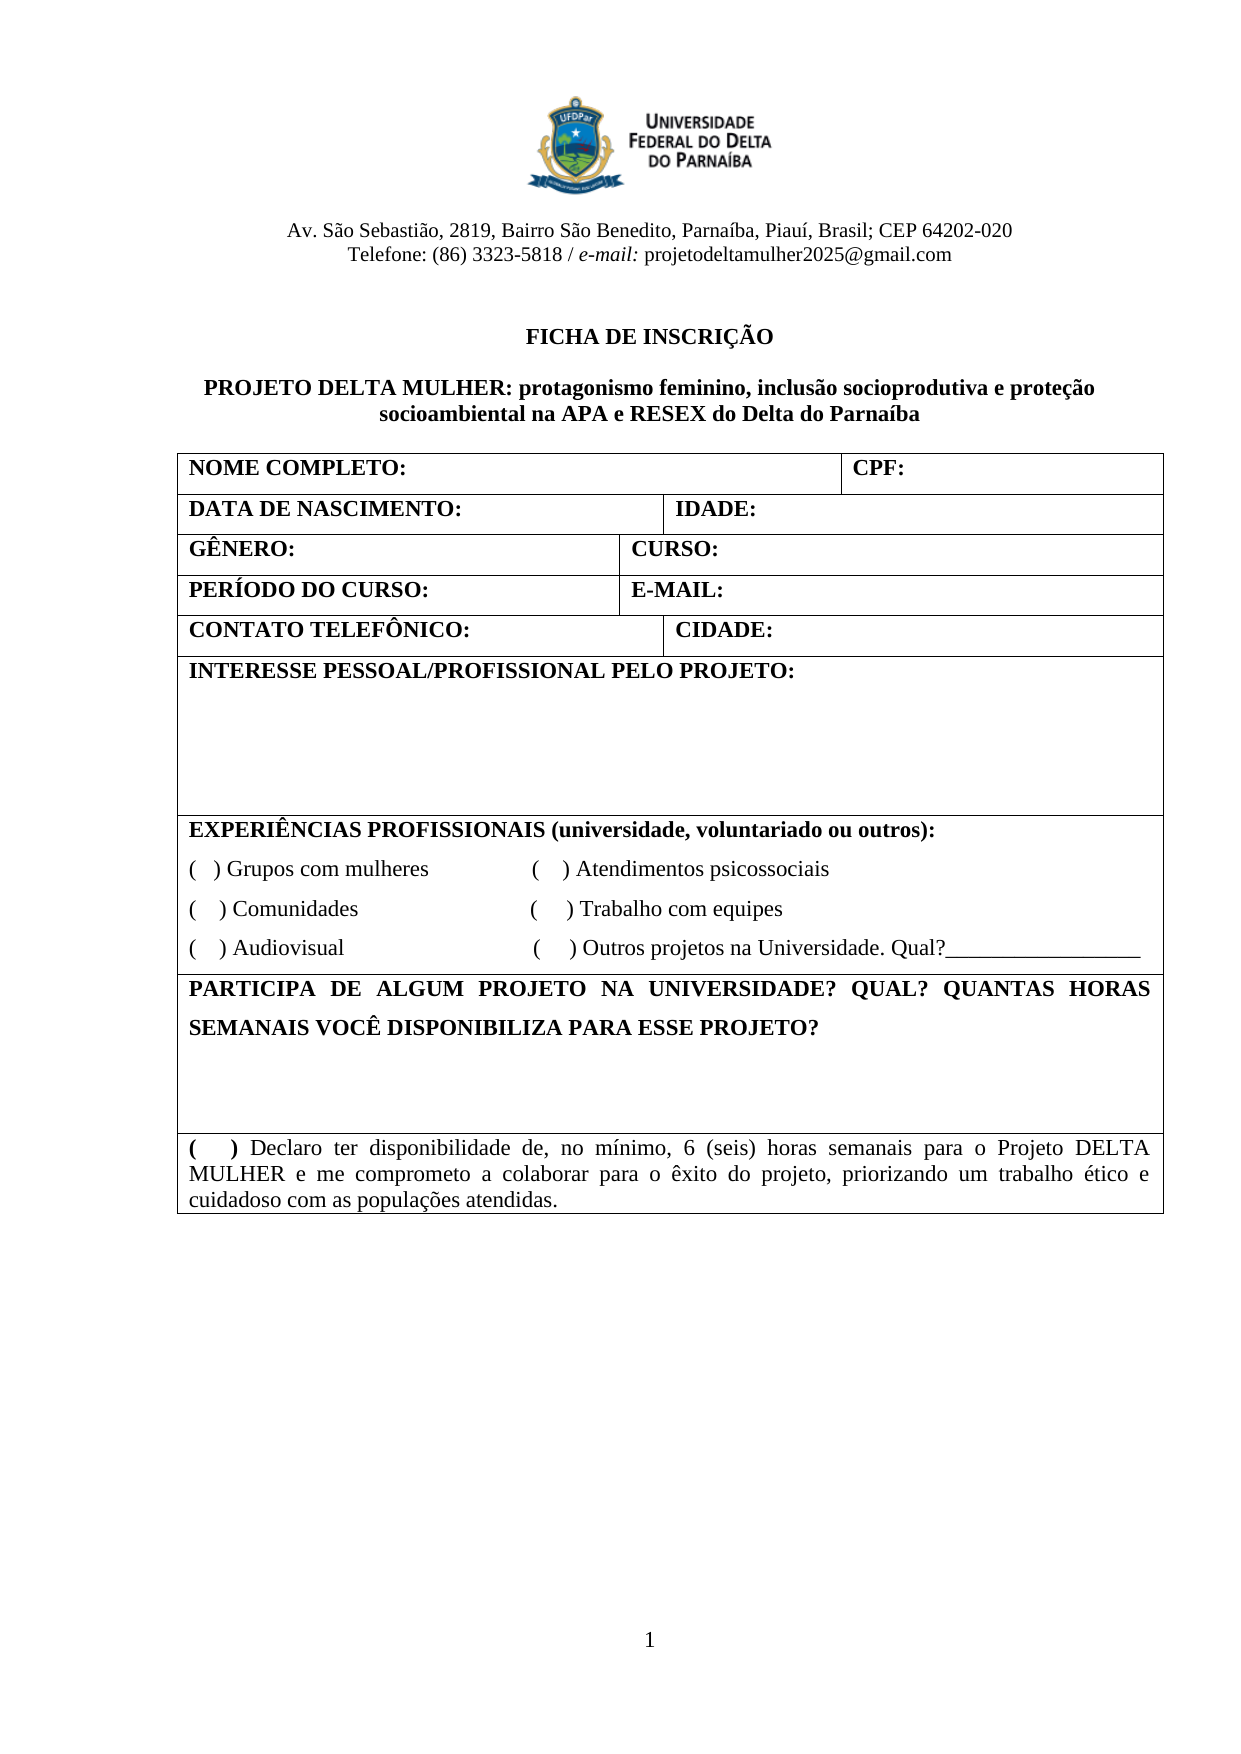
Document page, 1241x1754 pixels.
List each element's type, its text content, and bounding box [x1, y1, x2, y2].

table_cell INTERESSE PESSOAL/PROFISSIONAL PELO PROJETO: [178, 657, 1163, 815]
picture [497, 73, 803, 218]
text PROJETO DELTA MULHER: protagonismo feminino, inclusão socioprodutiva e proteção socioambiental na APA e RESEX do Delta do Parnaíba [177, 374, 1122, 427]
table_cell PERÍODO DO CURSO: [178, 576, 619, 615]
table_cell DATA DE NASCIMENTO: [178, 495, 663, 534]
table_cell E-MAIL: [620, 576, 1163, 615]
text FICHA DE INSCRIÇÃO [177, 323, 1122, 349]
table_cell ( ) Declaro ter disponibilidade de, no mínimo, 6 (seis) horas semanais para o Projeto DELTA MULHER e me comprometo a colaborar para o êxito do projeto, priorizando um trabalho ético e cuidadoso com as populações atendidas. [178, 1134, 1163, 1213]
table_cell IDADE: [664, 495, 1163, 534]
table_cell PARTICIPA DE ALGUM PROJETO NA UNIVERSIDADE? QUAL? QUANTAS HORAS SEMANAIS VOCÊ DISPONIBILIZA PARA ESSE PROJETO? [178, 975, 1163, 1133]
table_header CPF: [842, 454, 1163, 494]
table_cell CURSO: [620, 535, 1163, 575]
table_cell EXPERIÊNCIAS PROFISSIONAIS (universidade, voluntariado ou outros): ( ) Grupos com mulheres ( ) Atendimentos psicossociais ( ) Comunidades ( ) Trabalho com equipes ( ) Audiovisual ( ) Outros projetos na Universidade. Qual?_________________ [178, 816, 1163, 974]
table_cell CIDADE: [664, 616, 1163, 656]
table_header NOME COMPLETO: [178, 454, 841, 494]
table_cell GÊNERO: [178, 535, 619, 575]
table_cell CONTATO TELEFÔNICO: [178, 616, 663, 656]
